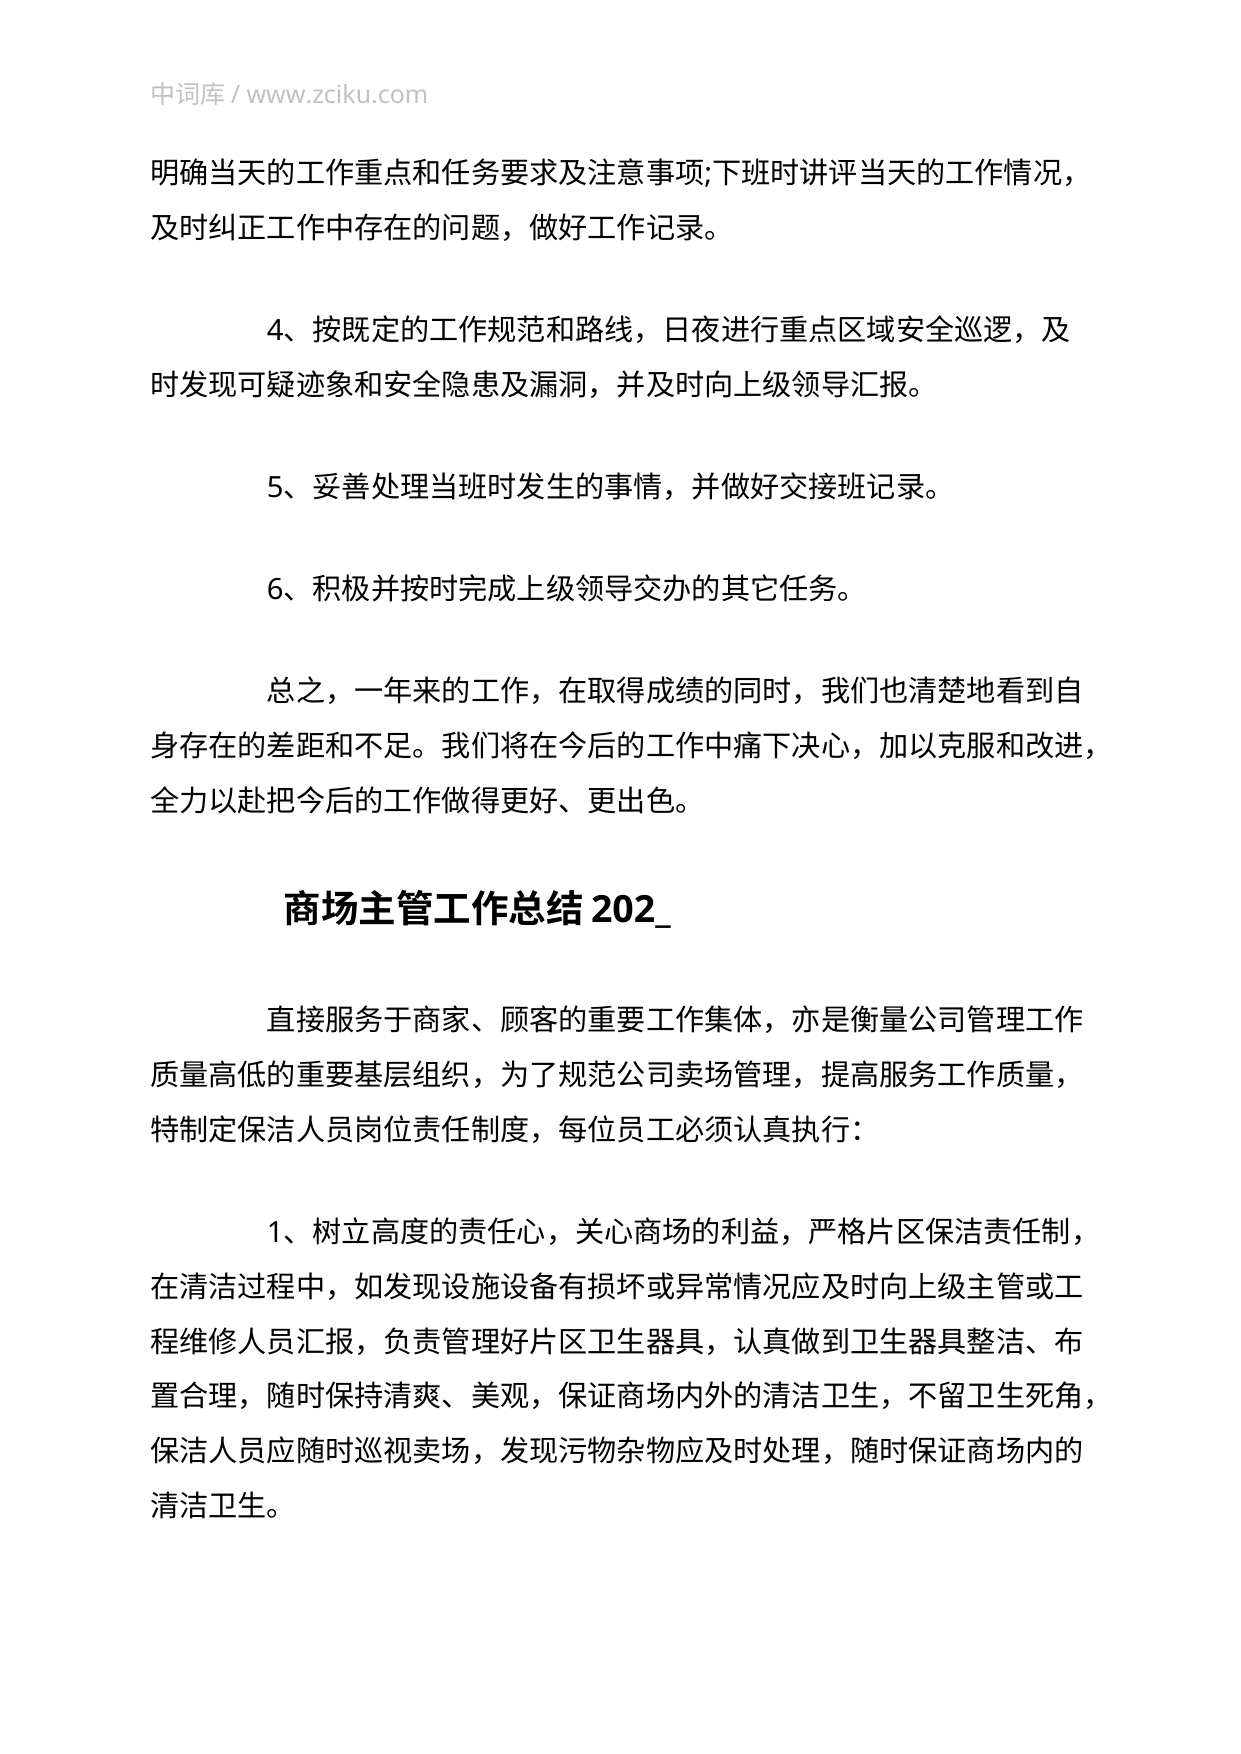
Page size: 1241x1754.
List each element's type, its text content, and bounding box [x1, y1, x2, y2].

text 商场主管工作总结202_ [150, 879, 1090, 933]
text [150, 150, 1090, 247]
text 总之，一年来的工作，在取得成绩的同时，我们也清楚地看到自身存在的差距和不足。我们将在今后的工作中痛下决心，加以克服和改进，全力以赴把今后的工作做得更好、更出色。 [150, 667, 1090, 819]
text 6、积极并按时完成上级领导交办的其它任务。 [150, 566, 1090, 608]
text 直接服务于商家、顾客的重要工作集体，亦是衡量公司管理工作质量高低的重要基层组织，为了规范公司卖场管理，提高服务工作质量，特制定保洁人员岗位责任制度，每位员工必须认真执行： [150, 997, 1090, 1149]
text 4、按既定的工作规范和路线，日夜进行重点区域安全巡逻，及时发现可疑迹象和安全隐患及漏洞，并及时向上级领导汇报。 [150, 307, 1090, 404]
text 1、树立高度的责任心，关心商场的利益，严格片区保洁责任制，在清洁过程中，如发现设施设备有损坏或异常情况应及时向上级主管或工程维修人员汇报，负责管理好片区卫生器具，认真做到卫生器具整洁、布置合理，随时保持清爽、美观，保证商场内外的清洁卫生，不留卫生死角，保洁人员应随时巡视卖场，发现污物杂物应及时处理，随时保证商场内的清洁卫生。 [150, 1208, 1090, 1525]
text 5、妥善处理当班时发生的事情，并做好交接班记录。 [150, 463, 1090, 506]
